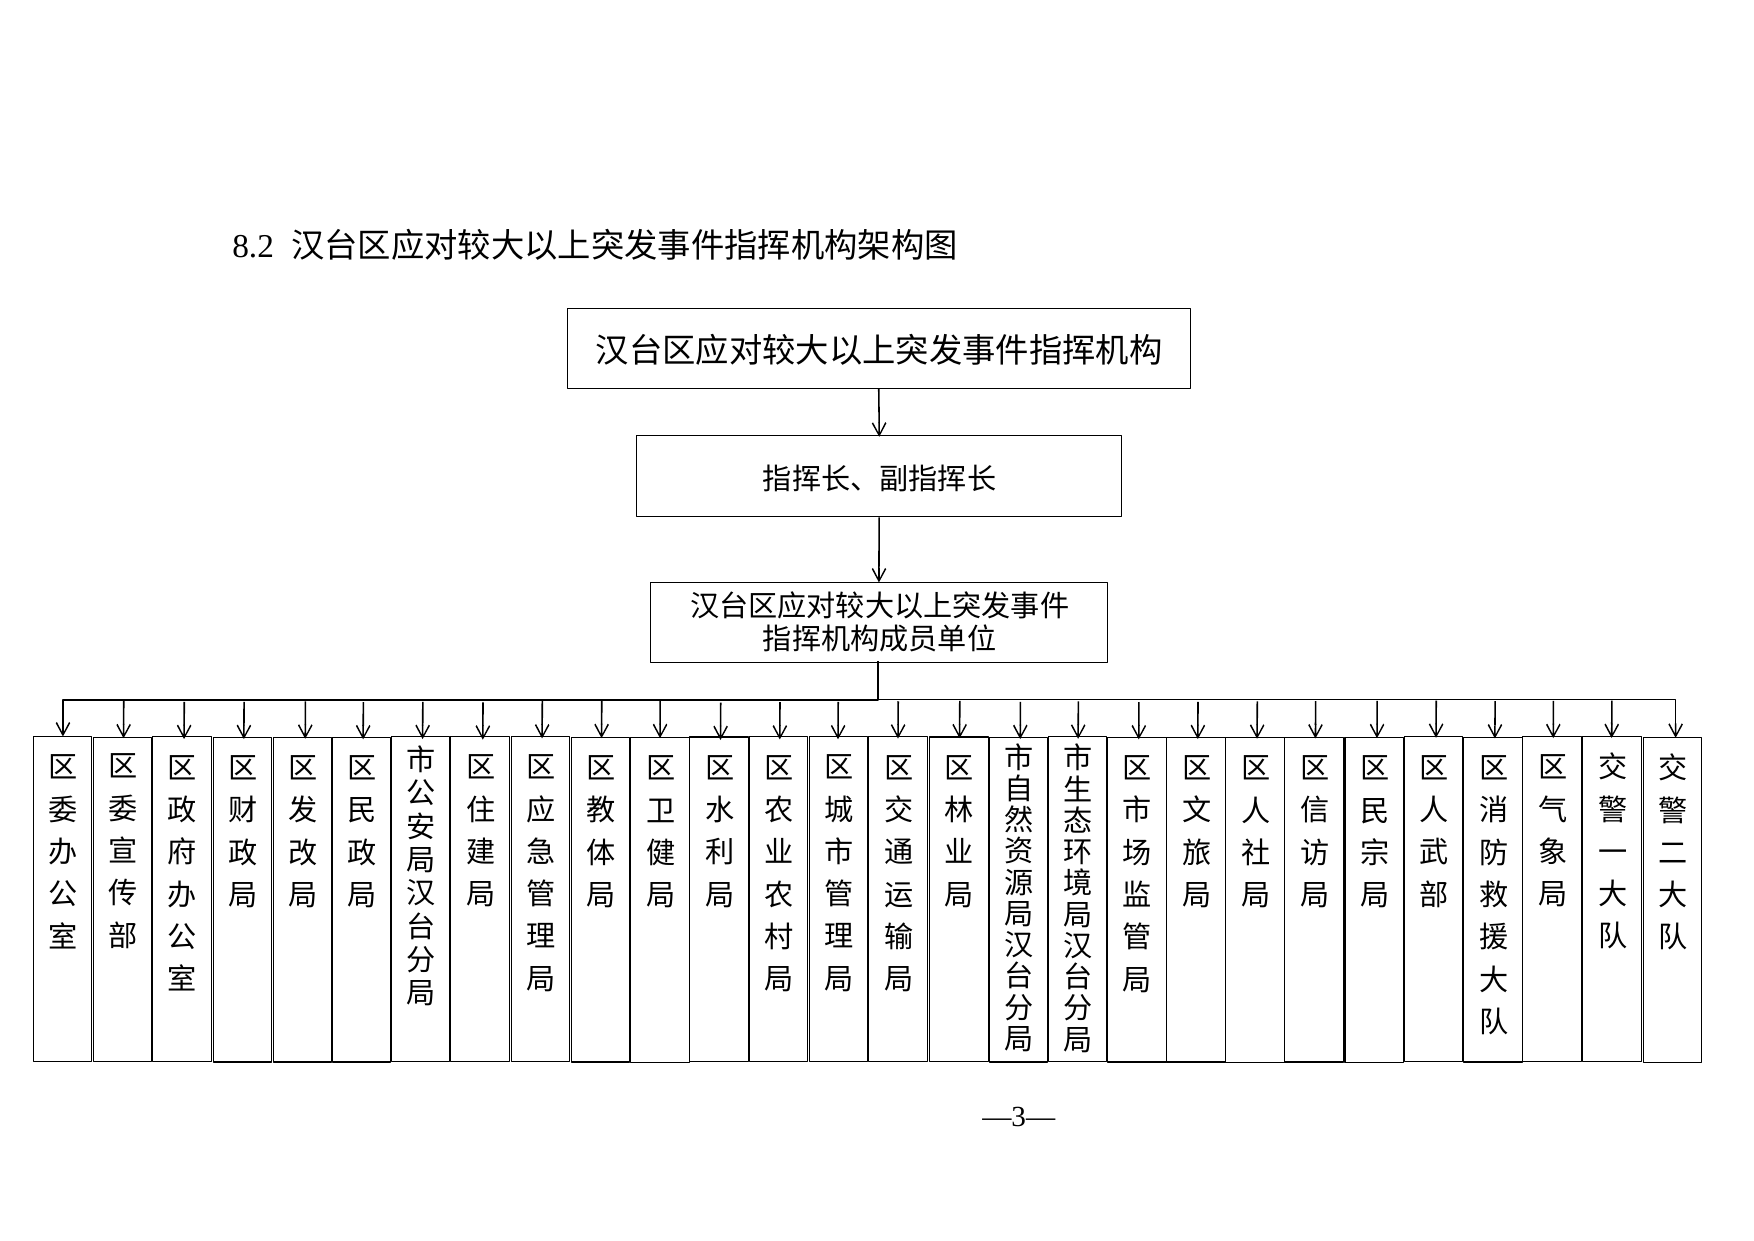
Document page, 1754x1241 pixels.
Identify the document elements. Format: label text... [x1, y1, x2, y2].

text 8.2 汉台区应对较大以上突发事件指挥机构架构图 [165, 218, 1600, 267]
